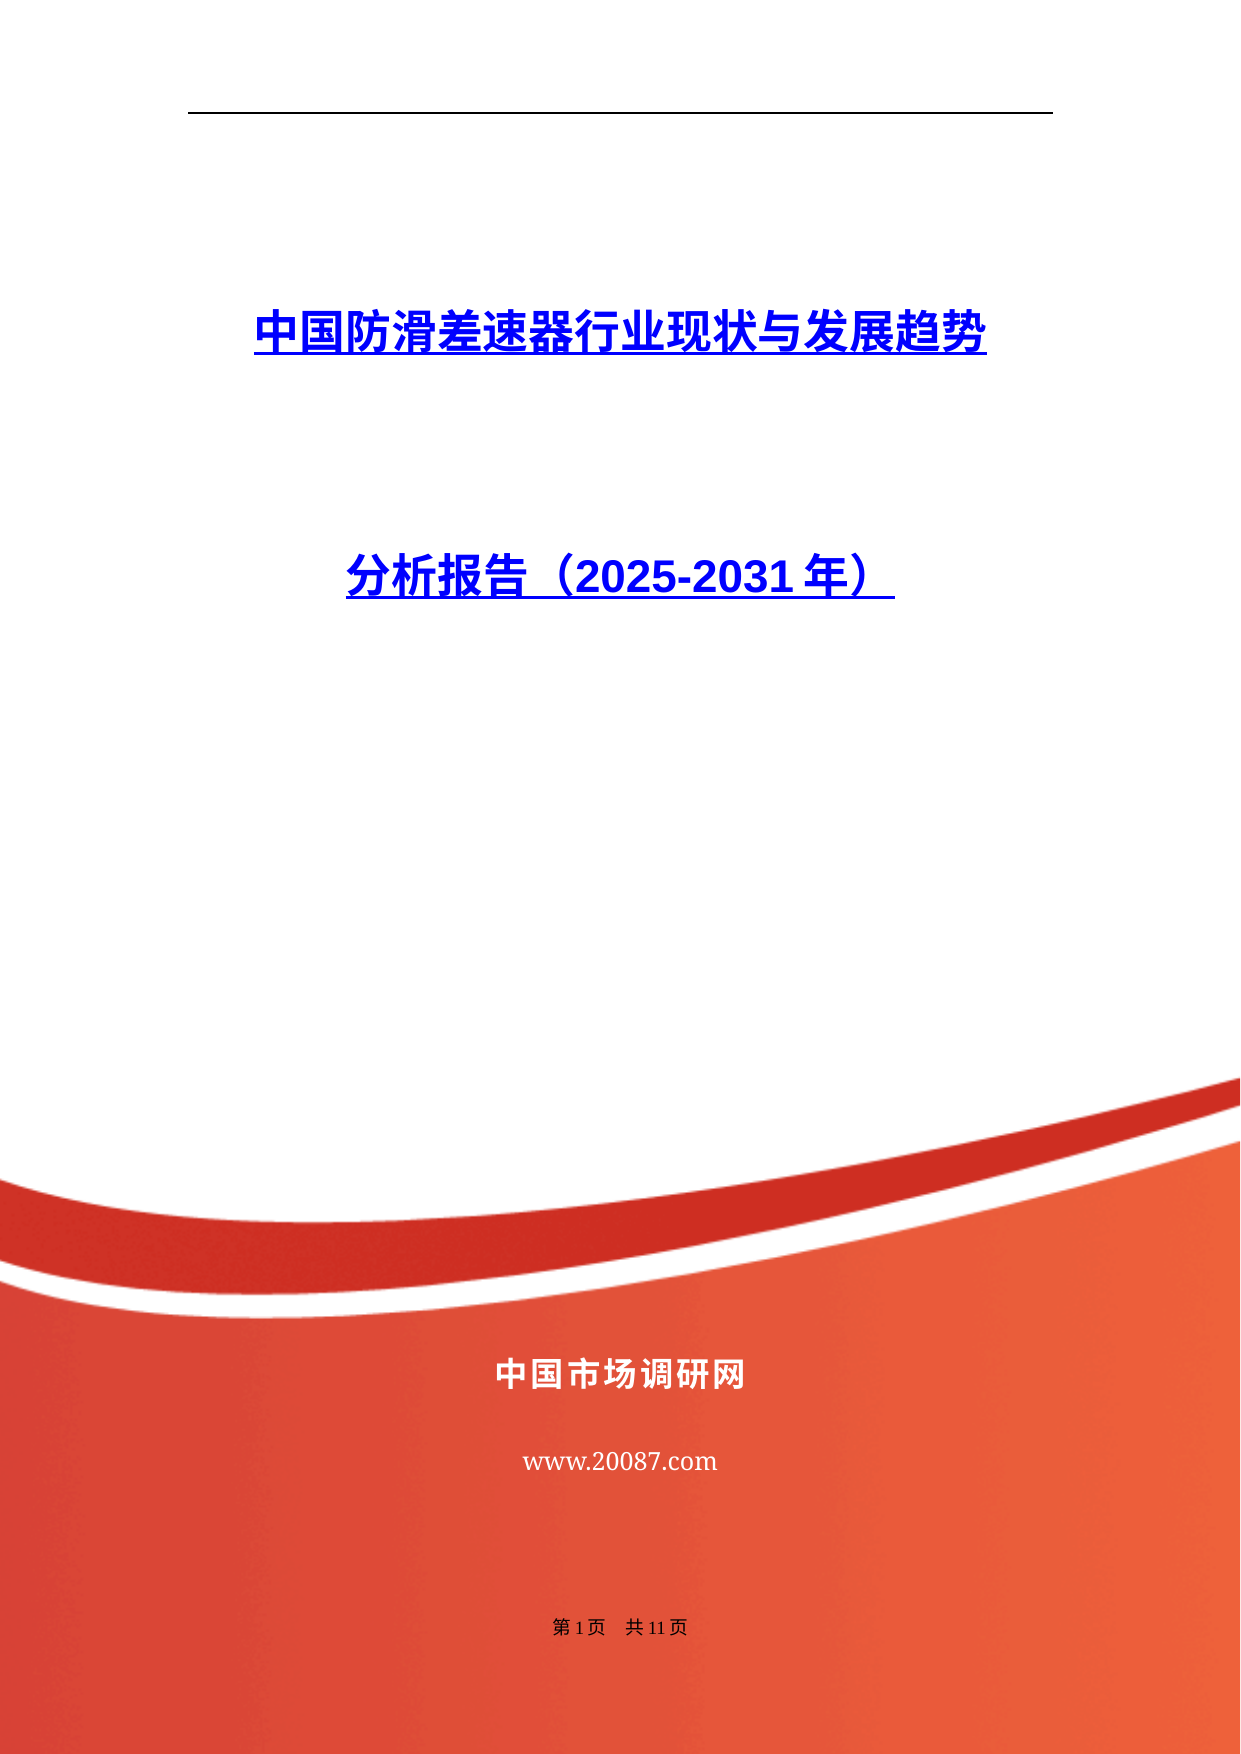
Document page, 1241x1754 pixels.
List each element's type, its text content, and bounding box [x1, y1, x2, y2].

subtitle 中国市场调研网 [187, 1339, 1053, 1404]
picture [0, 1006, 1241, 1754]
text www.20087.com [187, 1428, 1053, 1493]
table_header 中国防滑差速器行业现状与发展趋势分析报告（2025-2031年） [188, 207, 1053, 773]
